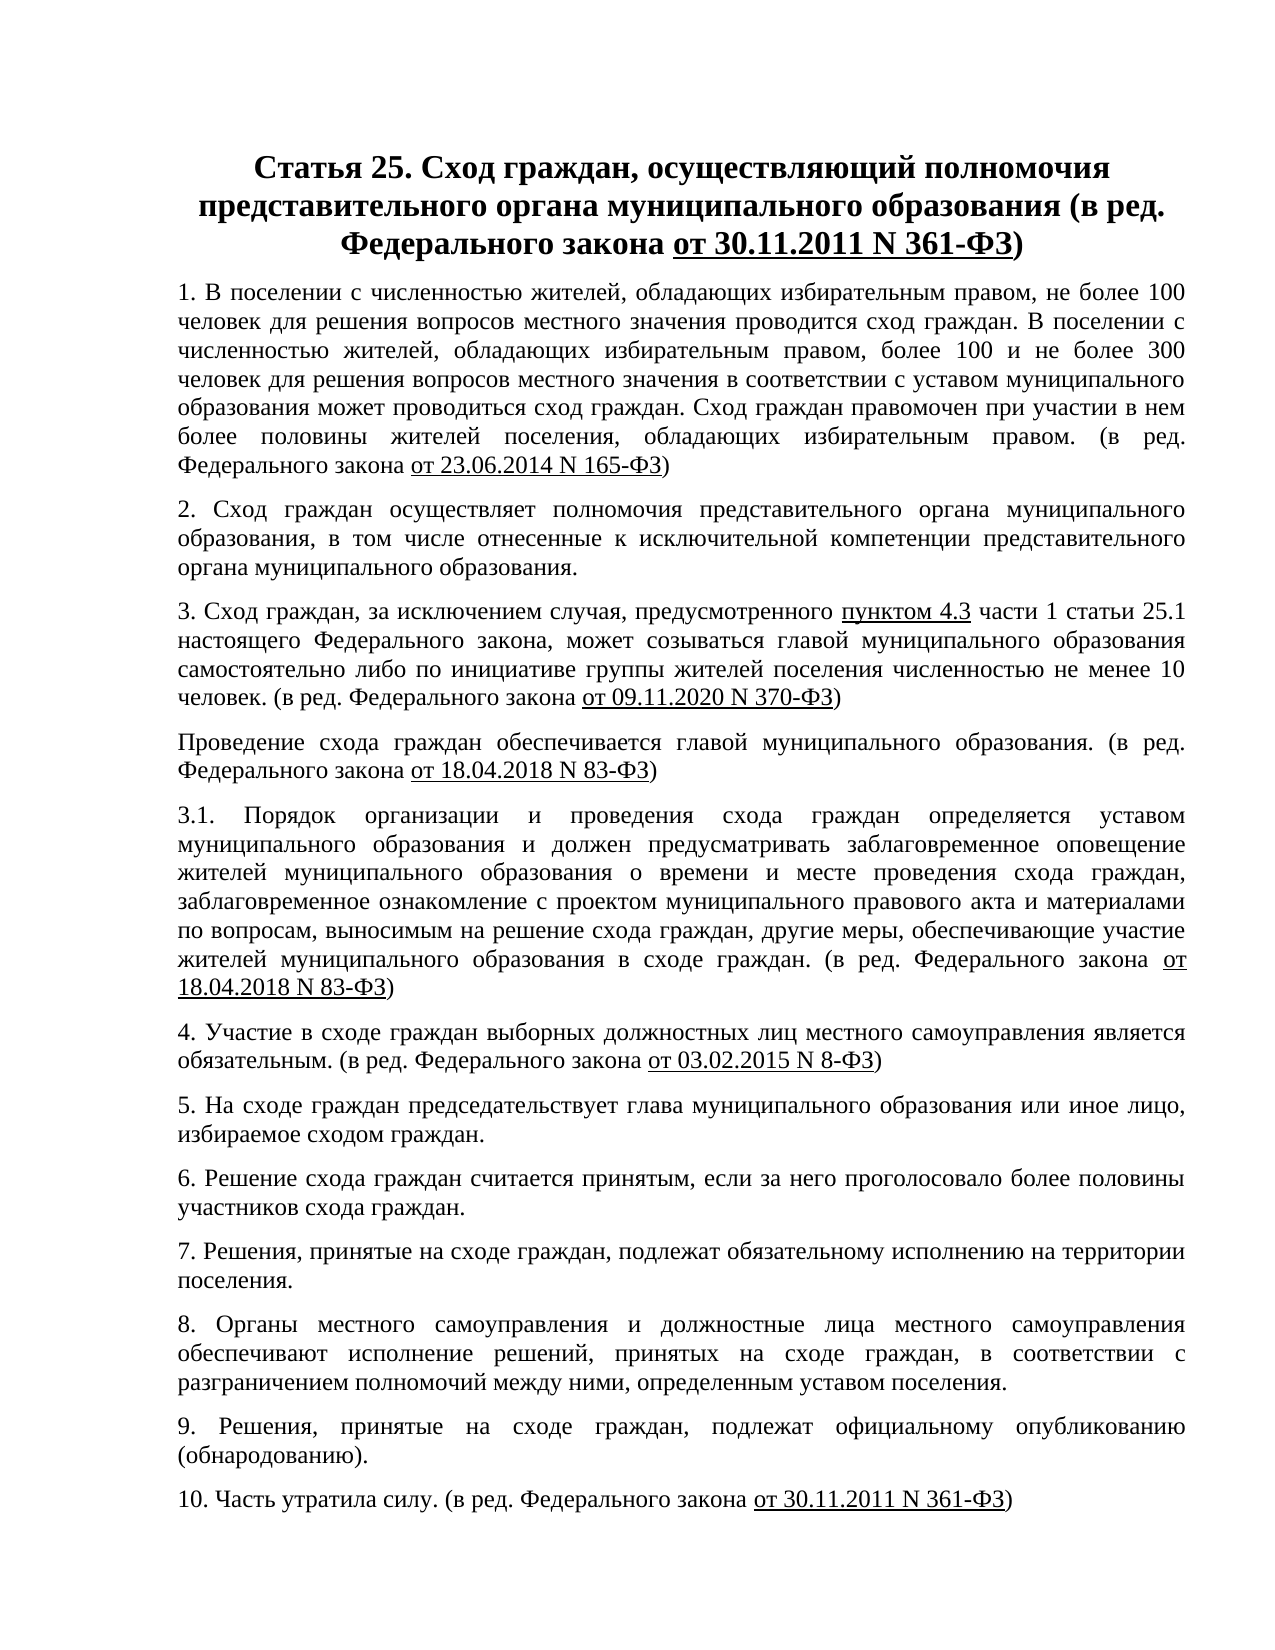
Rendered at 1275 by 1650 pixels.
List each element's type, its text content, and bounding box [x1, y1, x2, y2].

text Статья 25. Сход граждан, осуществляющий полномочия представительного органа муниципального образования (в ред. Федерального закона от 30.11.2011 N 361-ФЗ) [177, 147, 1186, 262]
text 2. Сход граждан осуществляет полномочия представительного органа муниципального образования, в том числе отнесенные к исключительной компетенции представительного органа муниципального образования. [177, 494, 1186, 581]
text 3. Сход граждан, за исключением случая, предусмотренного пунктом 4.3 части 1 статьи 25.1 настоящего Федерального закона, может созываться главой муниципального образования самостоятельно либо по инициативе группы жителей поселения численностью не менее 10 человек. (в ред. Федерального закона от 09.11.2020 N 370-ФЗ) [177, 596, 1186, 711]
text 8. Органы местного самоуправления и должностные лица местного самоуправления обеспечивают исполнение решений, принятых на сходе граждан, в соответствии с разграничением полномочий между ними, определенным уставом поселения. [177, 1309, 1186, 1396]
text 3.1. Порядок организации и проведения схода граждан определяется уставом муниципального образования и должен предусматривать заблаговременное оповещение жителей муниципального образования о времени и месте проведения схода граждан, заблаговременное ознакомление с проектом муниципального правового акта и материалами по вопросам, выносимым на решение схода граждан, другие меры, обеспечивающие участие жителей муниципального образования в сходе граждан. (в ред. Федерального закона от 18.04.2018 N 83-ФЗ) [177, 800, 1186, 1001]
text Проведение схода граждан обеспечивается главой муниципального образования. (в ред. Федерального закона от 18.04.2018 N 83-ФЗ) [177, 727, 1186, 784]
text 1. В поселении с численностью жителей, обладающих избирательным правом, не более 100 человек для решения вопросов местного значения проводится сход граждан. В поселении с численностью жителей, обладающих избирательным правом, более 100 и не более 300 человек для решения вопросов местного значения в соответствии с уставом муниципального образования может проводиться сход граждан. Сход граждан правомочен при участии в нем более половины жителей поселения, обладающих избирательным правом. (в ред. Федерального закона от 23.06.2014 N 165-ФЗ) [177, 277, 1186, 479]
text 10. Часть утратила силу. (в ред. Федерального закона от 30.11.2011 N 361-ФЗ) [177, 1484, 1186, 1513]
text 4. Участие в сходе граждан выборных должностных лиц местного самоуправления является обязательным. (в ред. Федерального закона от 03.02.2015 N 8-ФЗ) [177, 1017, 1186, 1074]
text 5. На сходе граждан председательствует глава муниципального образования или иное лицо, избираемое сходом граждан. [177, 1090, 1186, 1147]
text 6. Решение схода граждан считается принятым, если за него проголосовало более половины участников схода граждан. [177, 1163, 1186, 1221]
text 7. Решения, принятые на сходе граждан, подлежат обязательному исполнению на территории поселения. [177, 1236, 1186, 1294]
text 9. Решения, принятые на сходе граждан, подлежат официальному опубликованию (обнародованию). [177, 1411, 1186, 1469]
